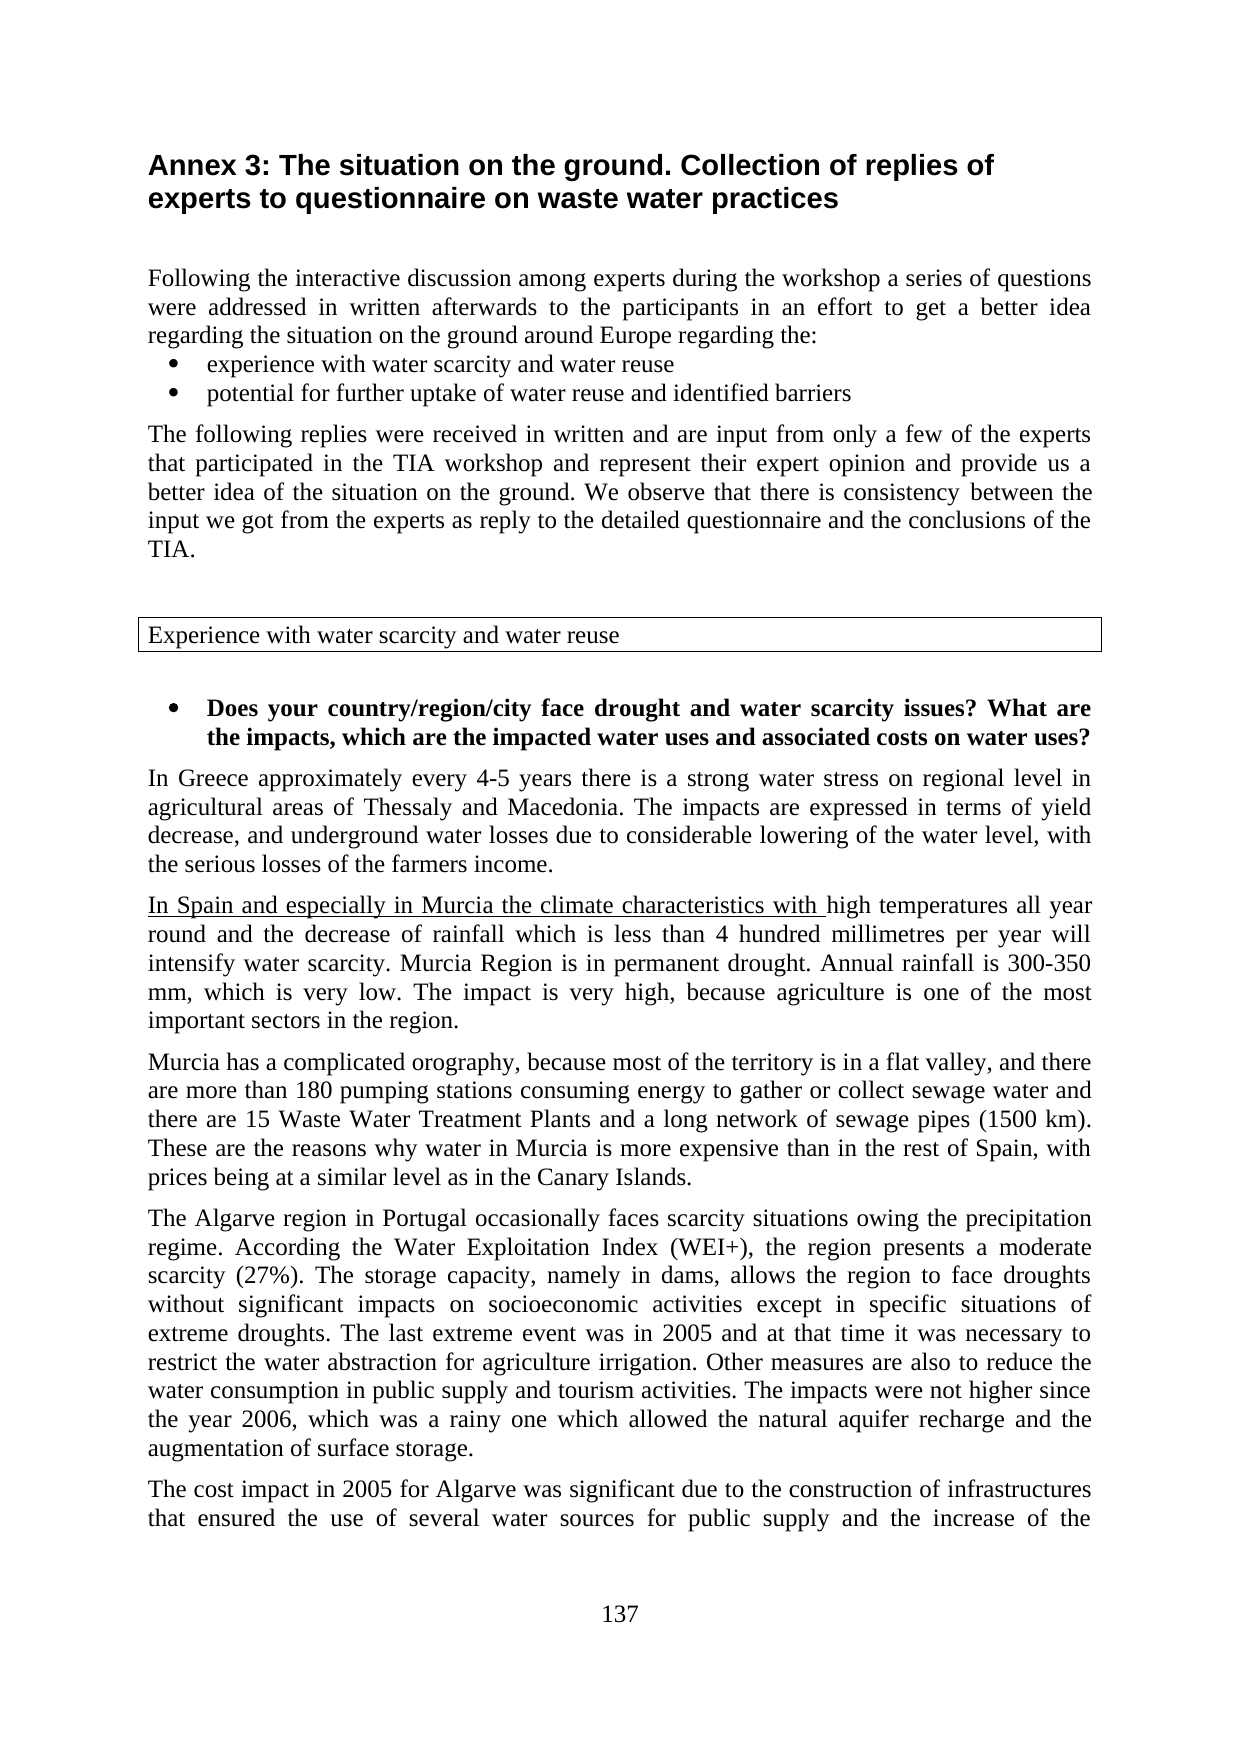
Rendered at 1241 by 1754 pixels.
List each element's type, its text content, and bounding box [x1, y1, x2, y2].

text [148, 1474, 1093, 1532]
text In Spain and especially in Murcia the climate characteristics with high temperatures all year round and the decrease of rainfall which is less than 4 hundred millimetres per year will intensify water scarcity. Murcia Region is in permanent drought. Annual rainfall is 300-350 mm, which is very low. The impact is very high, because agriculture is one of the most important sectors in the region. [148, 891, 1093, 1034]
text The Algarve region in Portugal occasionally faces scarcity situations owing the precipitation regime. According the Water Exploitation Index (WEI+), the region presents a moderate scarcity (27%). The storage capacity, namely in dams, allows the region to face droughts without significant impacts on socioeconomic activities except in specific situations of extreme droughts. The last extreme event was in 2005 and at that time it was necessary to restrict the water abstraction for agriculture irrigation. Other measures are also to reduce the water consumption in public supply and tourism activities. The impacts were not higher since the year 2006, which was a rainy one which allowed the natural aquifer recharge and the augmentation of surface storage. [148, 1203, 1093, 1462]
text potential for further uptake of water reuse and identified barriers [169, 378, 1093, 407]
text The following replies were received in written and are input from only a few of the experts that participated in the TIA workshop and represent their expert opinion and provide us a better idea of the situation on the ground. We observe that there is consistency between the input we got from the experts as reply to the detailed questionnaire and the conclusions of the TIA. [148, 419, 1093, 563]
text Experience with water scarcity and water reuse [139, 618, 1101, 651]
text In Greece approximately every 4-5 years there is a strong water stress on regional level in agricultural areas of Thessaly and Macedonia. The impacts are expressed in terms of yield decrease, and underground water losses due to considerable lowering of the water level, with the serious losses of the farmers income. [148, 763, 1093, 878]
text Murcia has a complicated orography, because most of the territory is in a flat valley, and there are more than 180 pumping stations consuming energy to gather or collect sewage water and there are 15 Waste Water Treatment Plants and a long network of sewage pipes (1500 km). These are the reasons why water in Murcia is more expensive than in the rest of Spain, with prices being at a similar level as in the Canary Islands. [148, 1047, 1093, 1191]
text experience with water scarcity and water reuse [169, 349, 1093, 378]
text Following the interactive discussion among experts during the workshop a series of questions were addressed in written afterwards to the participants in an effort to get a better idea regarding the situation on the ground around Europe regarding the: [148, 263, 1093, 349]
subtitle Annex 3: The situation on the ground. Collection of replies of experts to questionnaire on waste water practices [148, 148, 1093, 215]
text Does your country/region/city face drought and water scarcity issues? What are the impacts, which are the impacted water uses and associated costs on water uses? [169, 693, 1093, 751]
